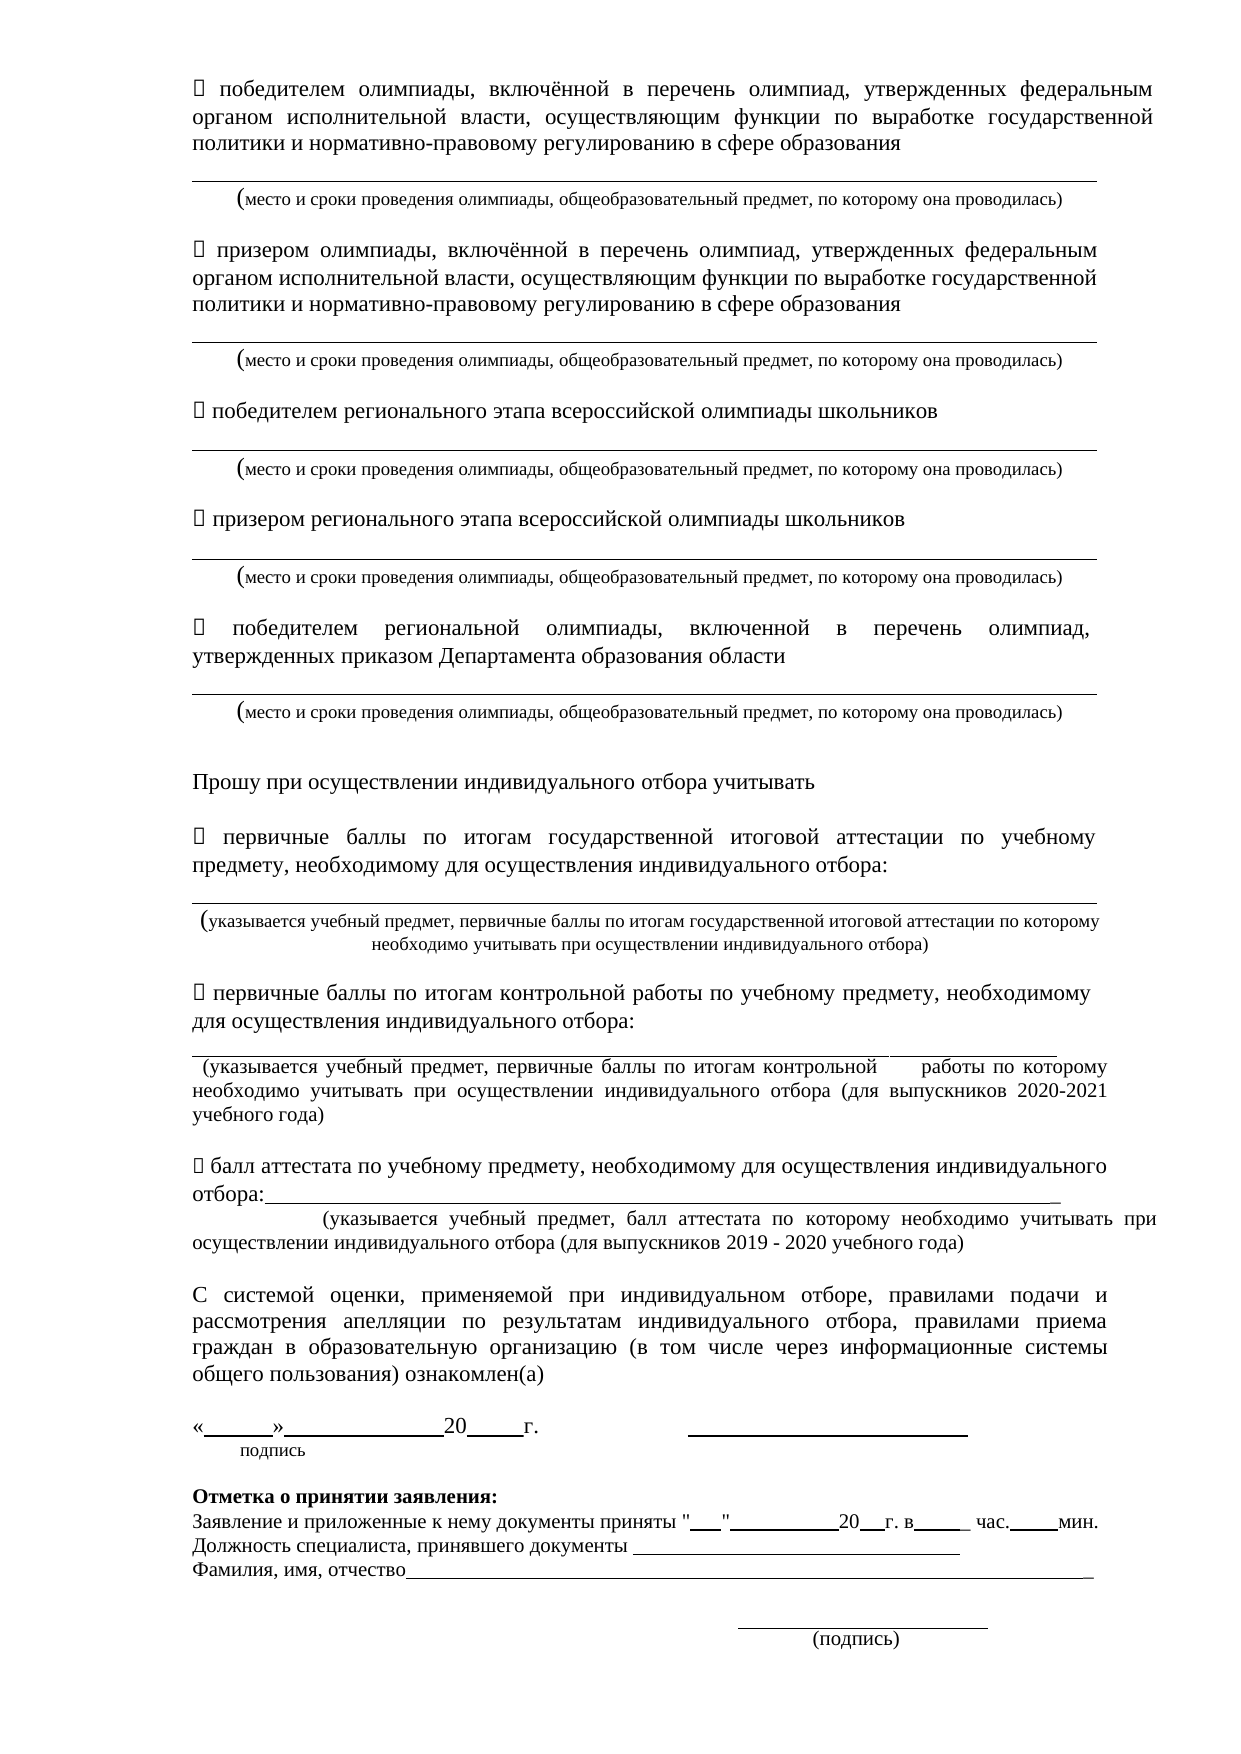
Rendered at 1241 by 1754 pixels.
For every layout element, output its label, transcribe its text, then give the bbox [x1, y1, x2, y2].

text (место и сроки проведения олимпиады, общеобразовательный предмет, по которому она проводилась) [236, 689, 1180, 723]
text  призером олимпиады, включённой в перечень олимпиад, утвержденных федеральным органом исполнительной власти, осуществляющим функции по выработке государственной политики и нормативно-правовому регулированию в сфере образования [192, 233, 1098, 317]
text (место и сроки проведения олимпиады, общеобразовательный предмет, по которому она проводилась) [236, 555, 1180, 589]
text (место и сроки проведения олимпиады, общеобразовательный предмет, по которому она проводилась) [236, 177, 1180, 211]
text Фамилия, имя, отчество _ [192, 1557, 1180, 1581]
text (подпись) [812, 1624, 1180, 1649]
text  победителем регионального этапа всероссийской олимпиады школьников [192, 394, 1180, 425]
text (указывается учебный предмет, первичные баллы по итогам контрольной работы по которому [202, 1052, 1180, 1078]
text (место и сроки проведения олимпиады, общеобразовательный предмет, по которому она проводилась) [236, 446, 1180, 480]
text Отметка о принятии заявления: [192, 1485, 1180, 1509]
text  победителем олимпиады, включённой в перечень олимпиад, утвержденных федеральным органом исполнительной власти, осуществляющим функции по выработке государственной политики и нормативно-правовому регулированию в сфере образования [192, 71, 1155, 155]
text подпись [240, 1439, 917, 1460]
text С системой оценки, применяемой при индивидуальном отборе, правилами подачи и рассмотрения апелляции по результатам индивидуального отбора, правилами приема граждан в образовательную организацию (в том числе через информационные системы общего пользования) ознакомлен(а) [192, 1281, 1109, 1386]
text необходимо учитывать при осуществлении индивидуального отбора (для выпускников 2020-2021 учебного года) [192, 1078, 1108, 1126]
text (место и сроки проведения олимпиады, общеобразовательный предмет, по которому она проводилась) [236, 338, 1180, 372]
text  призером регионального этапа всероссийской олимпиады школьников [192, 502, 1180, 533]
text  победителем региональной олимпиады, включенной в перечень олимпиад, утвержденных приказом Департамента образования области [192, 611, 1092, 668]
text Заявление и приложенные к нему документы приняты " " 20 г. в _ час. мин. Должность специалиста, принявшего документы [192, 1509, 1099, 1557]
text  первичные баллы по итогам контрольной работы по учебному предмету, необходимому для осуществления индивидуального отбора: [192, 976, 1092, 1033]
text « » 20 г. [192, 1412, 1180, 1439]
text Прошу при осуществлении индивидуального отбора учитывать [192, 768, 1180, 795]
text (указывается учебный предмет, первичные баллы по итогам государственной итоговой аттестации по которому необходимо учитывать при осуществлении индивидуального отбора) [200, 899, 1101, 954]
text  первичные баллы по итогам государственной итоговой аттестации по учебному предмету, необходимому для осуществления индивидуального отбора: [192, 820, 1097, 877]
text (указывается учебный предмет, балл аттестата по которому необходимо учитывать при осуществлении индивидуального отбора (для выпускников 2019 - 2020 учебного года) [192, 1206, 1157, 1254]
text  балл аттестата по учебному предмету, необходимому для осуществления индивидуального отбора: _ [192, 1151, 1109, 1206]
